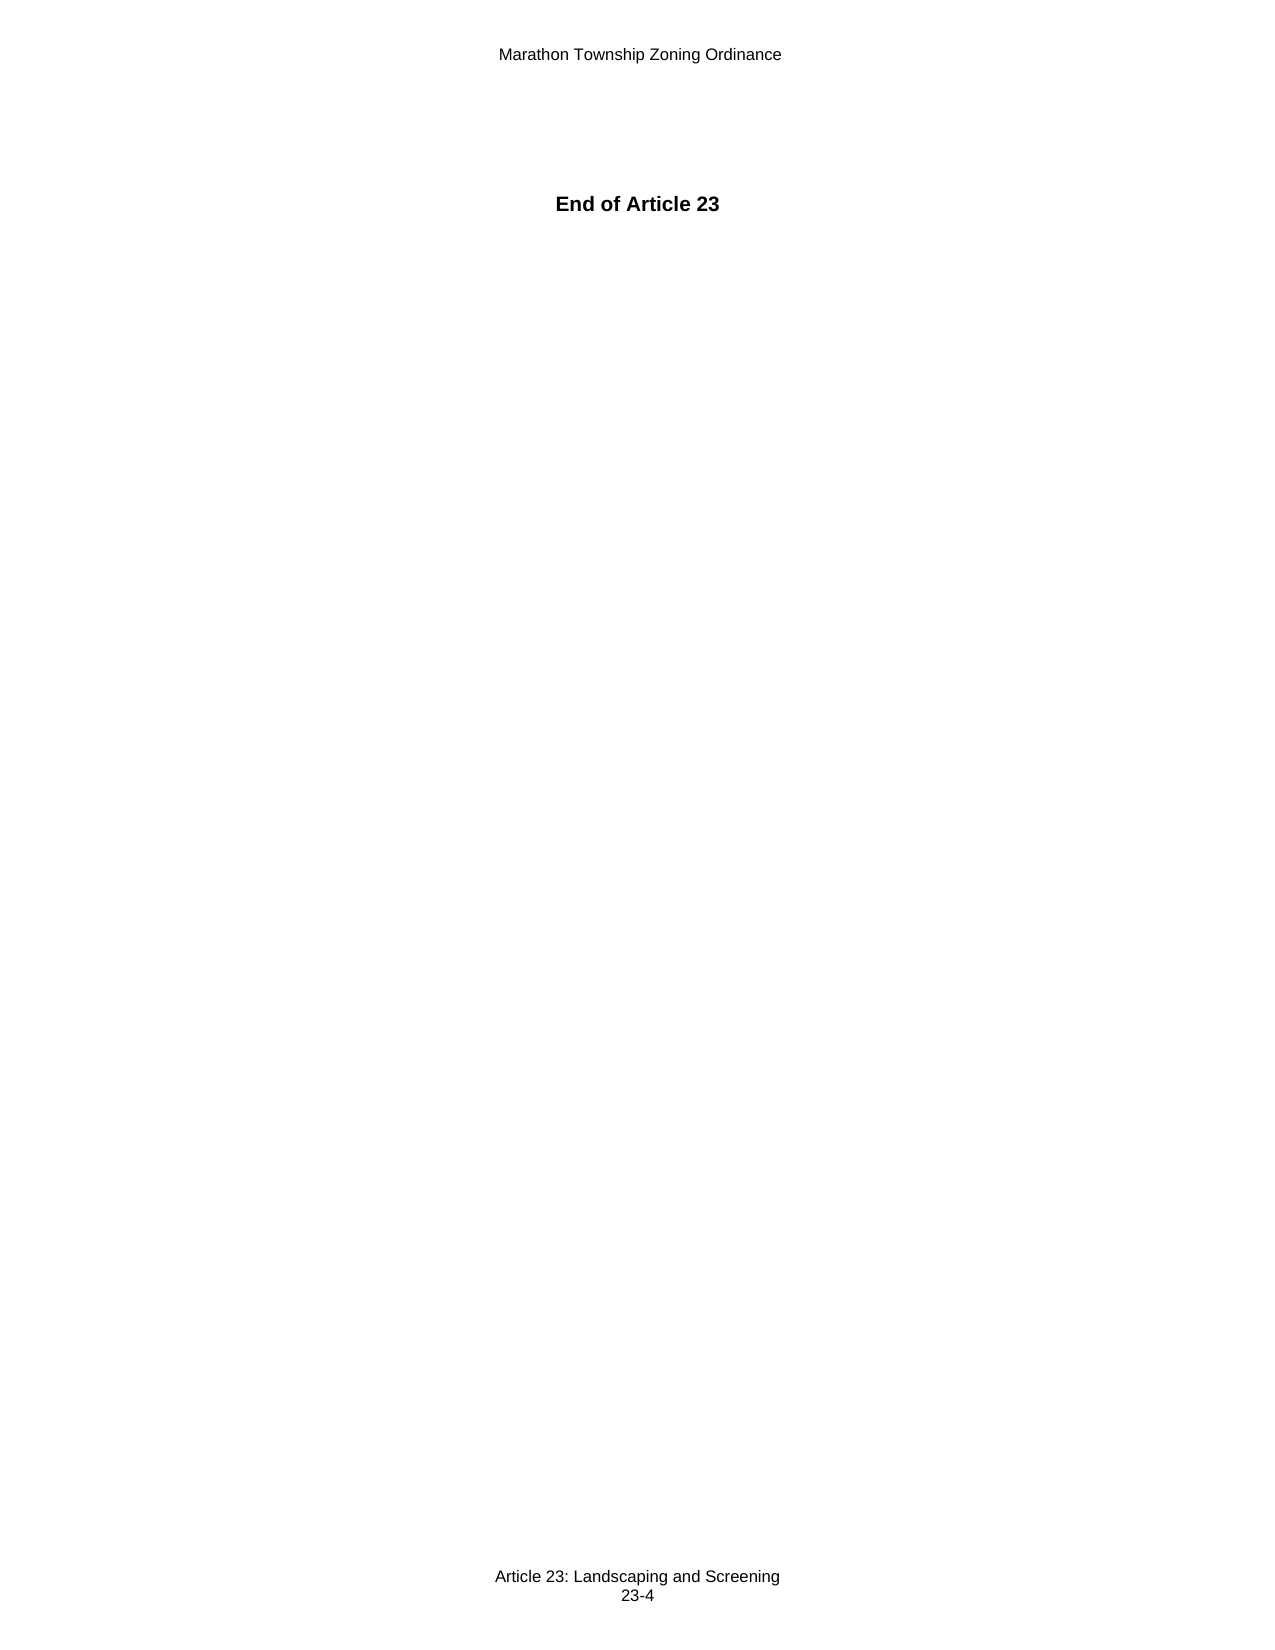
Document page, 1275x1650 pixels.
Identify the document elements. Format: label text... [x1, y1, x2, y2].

text End of Article 23 [120, 192, 1155, 216]
